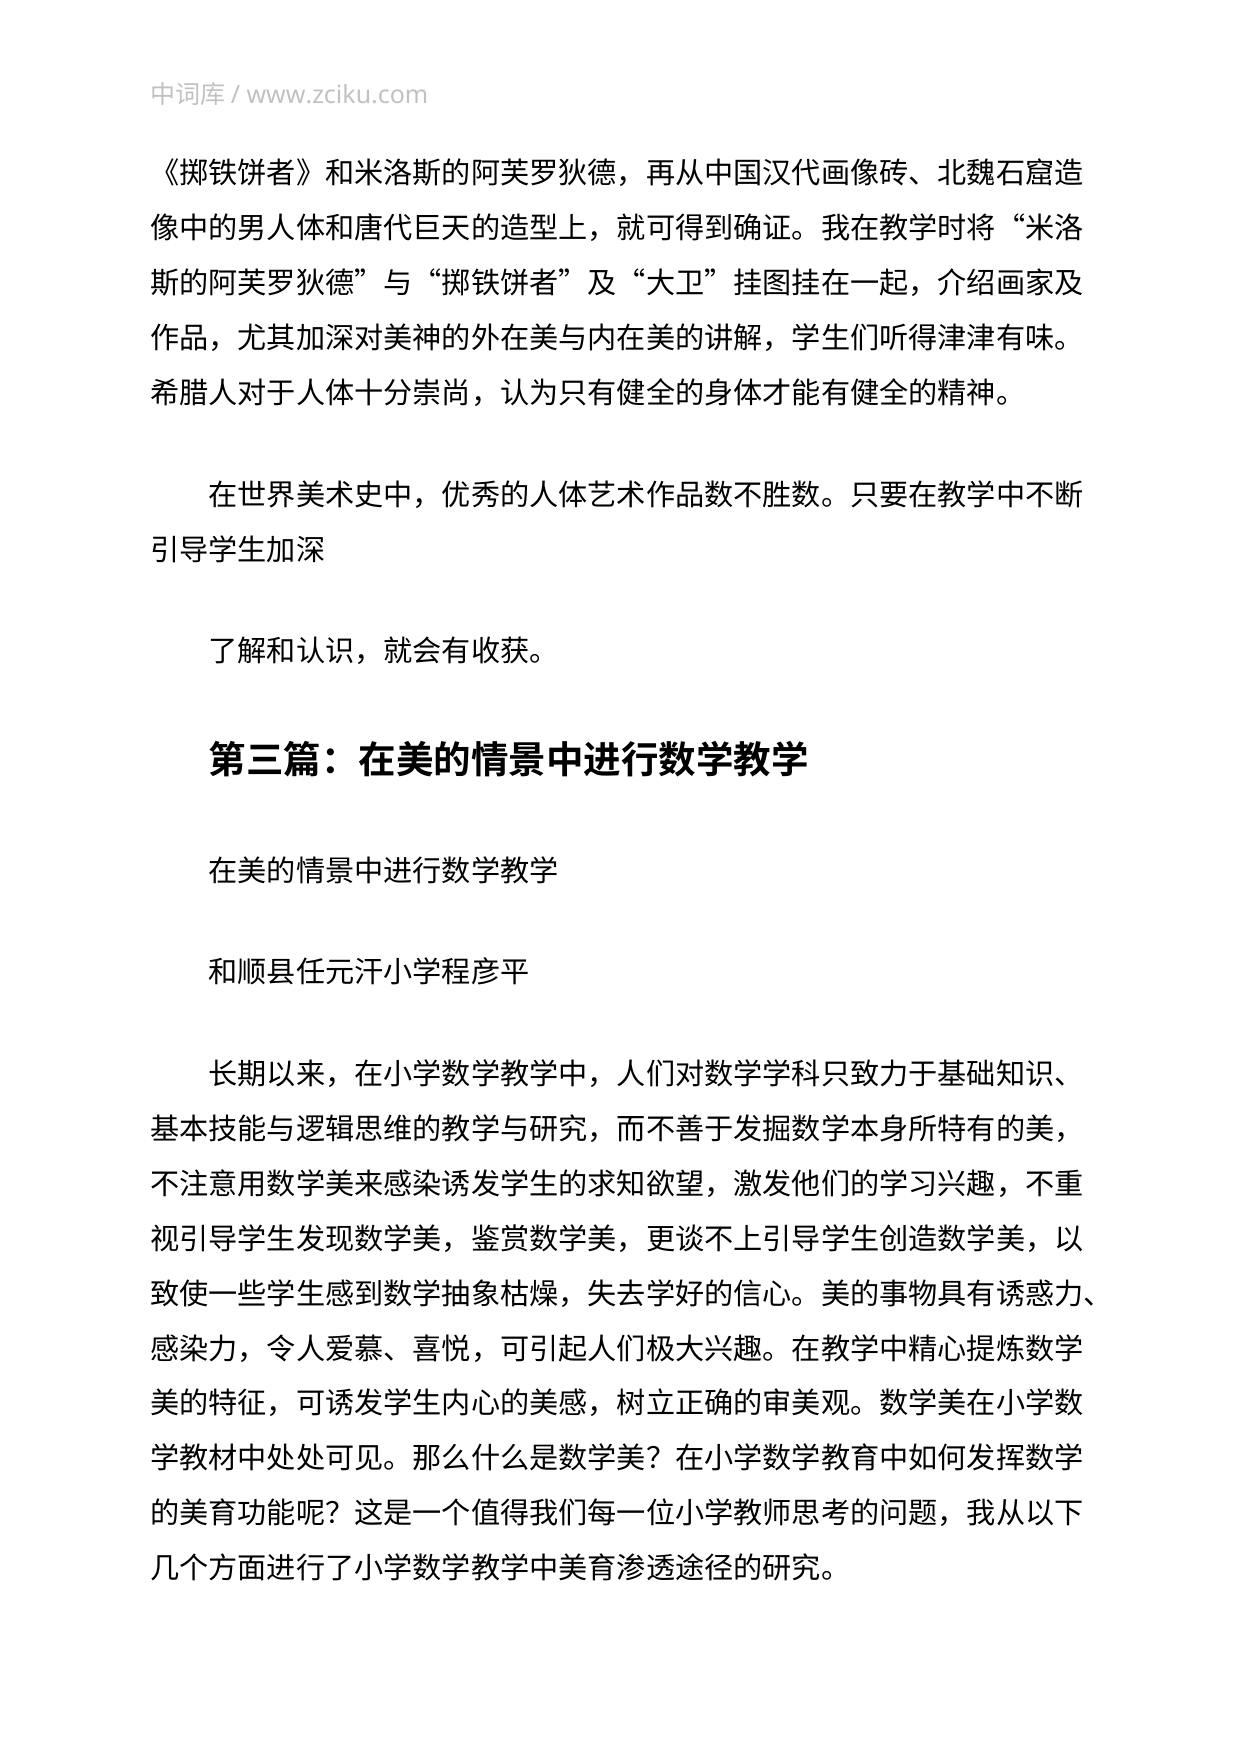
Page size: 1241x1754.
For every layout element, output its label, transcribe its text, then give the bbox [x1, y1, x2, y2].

text 第三篇：在美的情景中进行数学教学 [150, 730, 1090, 784]
text 在美的情景中进行数学教学 [150, 847, 1090, 889]
text 和顺县任元汗小学程彦平 [150, 949, 1090, 991]
text 长期以来，在小学数学教学中，人们对数学学科只致力于基础知识、基本技能与逻辑思维的教学与研究，而不善于发掘数学本身所特有的美，不注意用数学美来感染诱发学生的求知欲望，激发他们的学习兴趣，不重视引导学生发现数学美，鉴赏数学美，更谈不上引导学生创造数学美，以致使一些学生感到数学抽象枯燥，失去学好的信心。美的事物具有诱惑力、感染力，令人爱慕、喜悦，可引起人们极大兴趣。在教学中精心提炼数学美的特征，可诱发学生内心的美感，树立正确的审美观。数学美在小学数学教材中处处可见。那么什么是数学美？在小学数学教育中如何发挥数学的美育功能呢？这是一个值得我们每一位小学教师思考的问题，我从以下几个方面进行了小学数学教学中美育渗透途径的研究。 [150, 1051, 1090, 1587]
text 在世界美术史中，优秀的人体艺术作品数不胜数。只要在教学中不断引导学生加深 [150, 471, 1090, 568]
text 了解和认识，就会有收获。 [150, 628, 1090, 670]
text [150, 150, 1090, 412]
